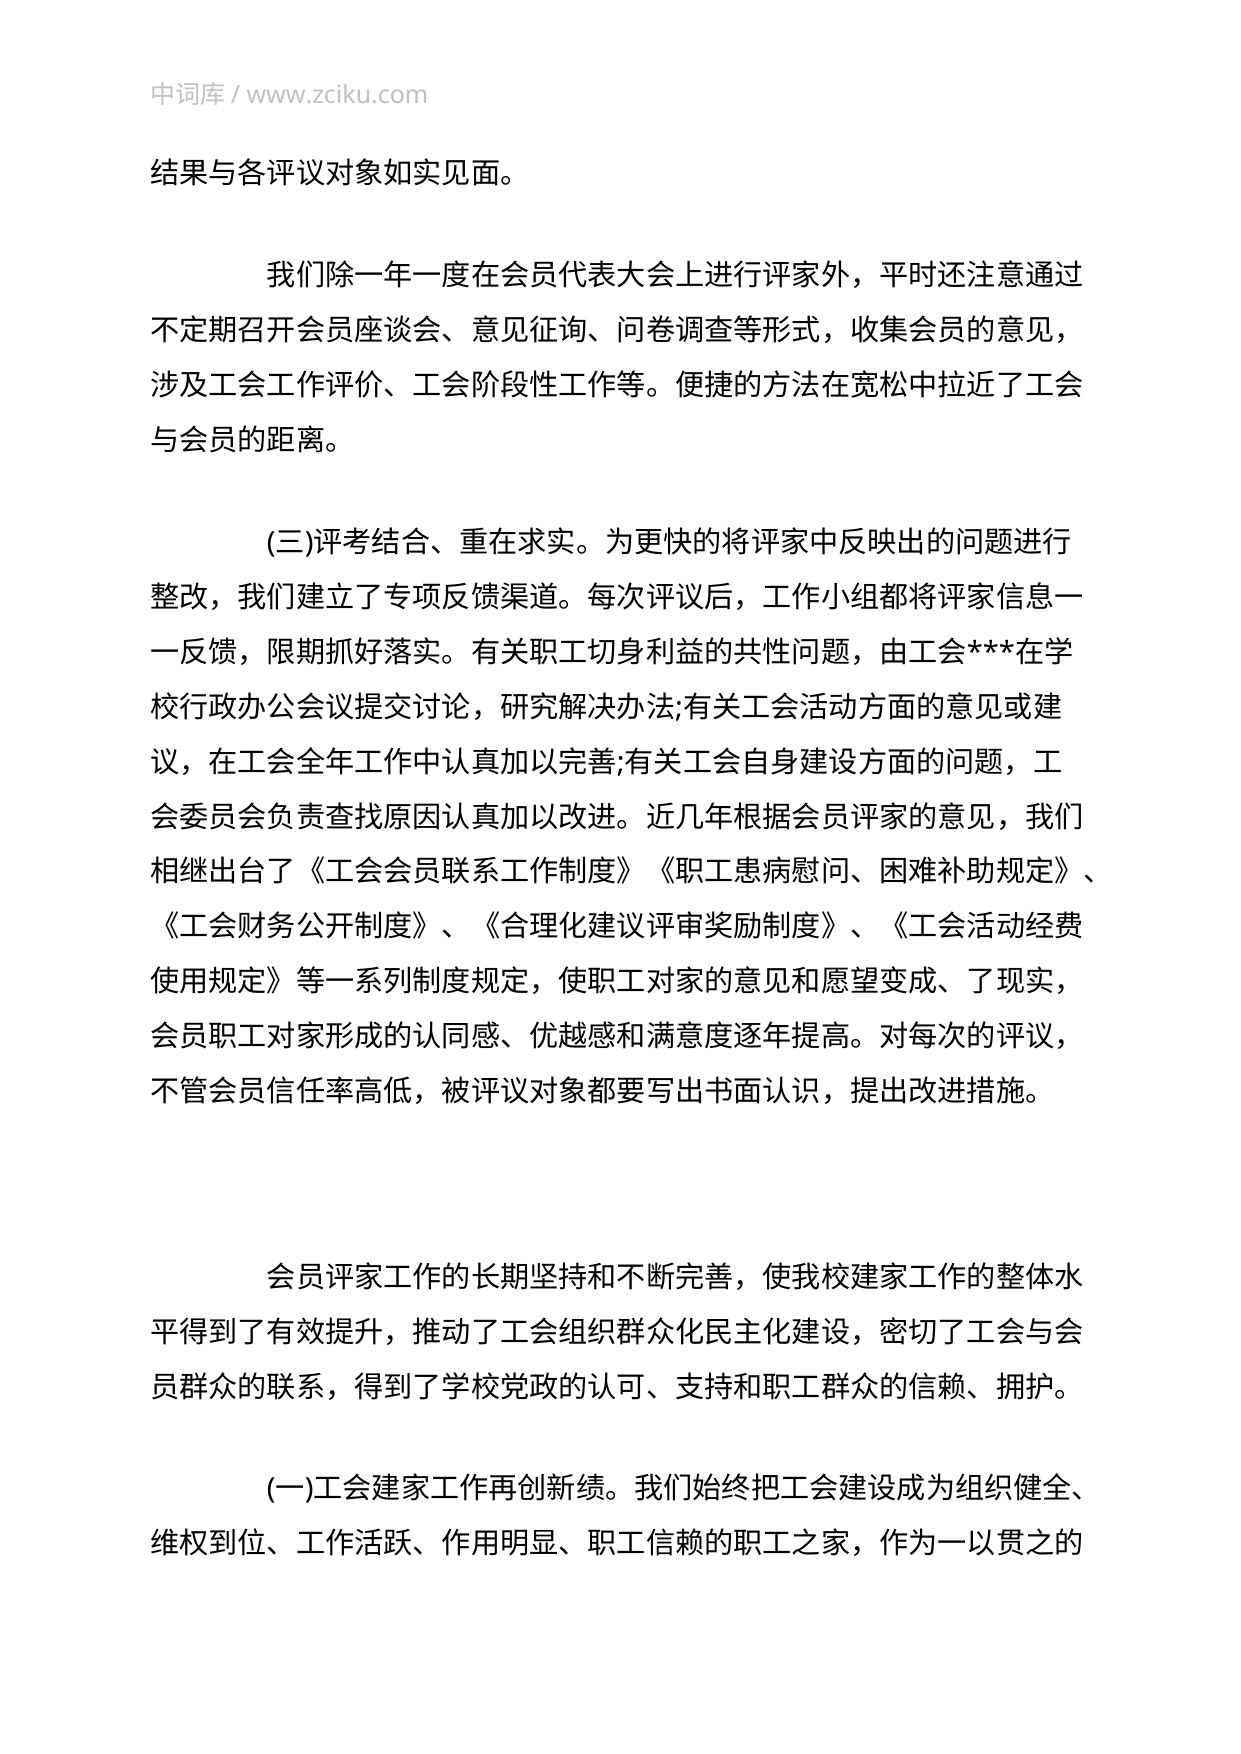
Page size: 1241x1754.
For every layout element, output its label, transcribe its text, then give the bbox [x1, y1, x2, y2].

text (三)评考结合、重在求实。为更快的将评家中反映出的问题进行整改，我们建立了专项反馈渠道。每次评议后，工作小组都将评家信息一一反馈，限期抓好落实。有关职工切身利益的共性问题，由工会***在学校行政办公会议提交讨论，研究解决办法;有关工会活动方面的意见或建议，在工会全年工作中认真加以完善;有关工会自身建设方面的问题，工会委员会负责查找原因认真加以改进。近几年根据会员评家的意见，我们相继出台了《工会会员联系工作制度》《职工患病慰问、困难补助规定》、《工会财务公开制度》、《合理化建议评审奖励制度》、《工会活动经费使用规定》等一系列制度规定，使职工对家的意见和愿望变成、了现实，会员职工对家形成的认同感、优越感和满意度逐年提高。对每次的评议，不管会员信任率高低，被评议对象都要写出书面认识，提出改进措施。 [150, 518, 1090, 1110]
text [150, 1465, 1090, 1562]
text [150, 150, 1090, 192]
text 会员评家工作的长期坚持和不断完善，使我校建家工作的整体水平得到了有效提升，推动了工会组织群众化民主化建设，密切了工会与会员群众的联系，得到了学校党政的认可、支持和职工群众的信赖、拥护。 [150, 1253, 1090, 1406]
text 我们除一年一度在会员代表大会上进行评家外，平时还注意通过不定期召开会员座谈会、意见征询、问卷调查等形式，收集会员的意见，涉及工会工作评价、工会阶段性工作等。便捷的方法在宽松中拉近了工会与会员的距离。 [150, 252, 1090, 459]
